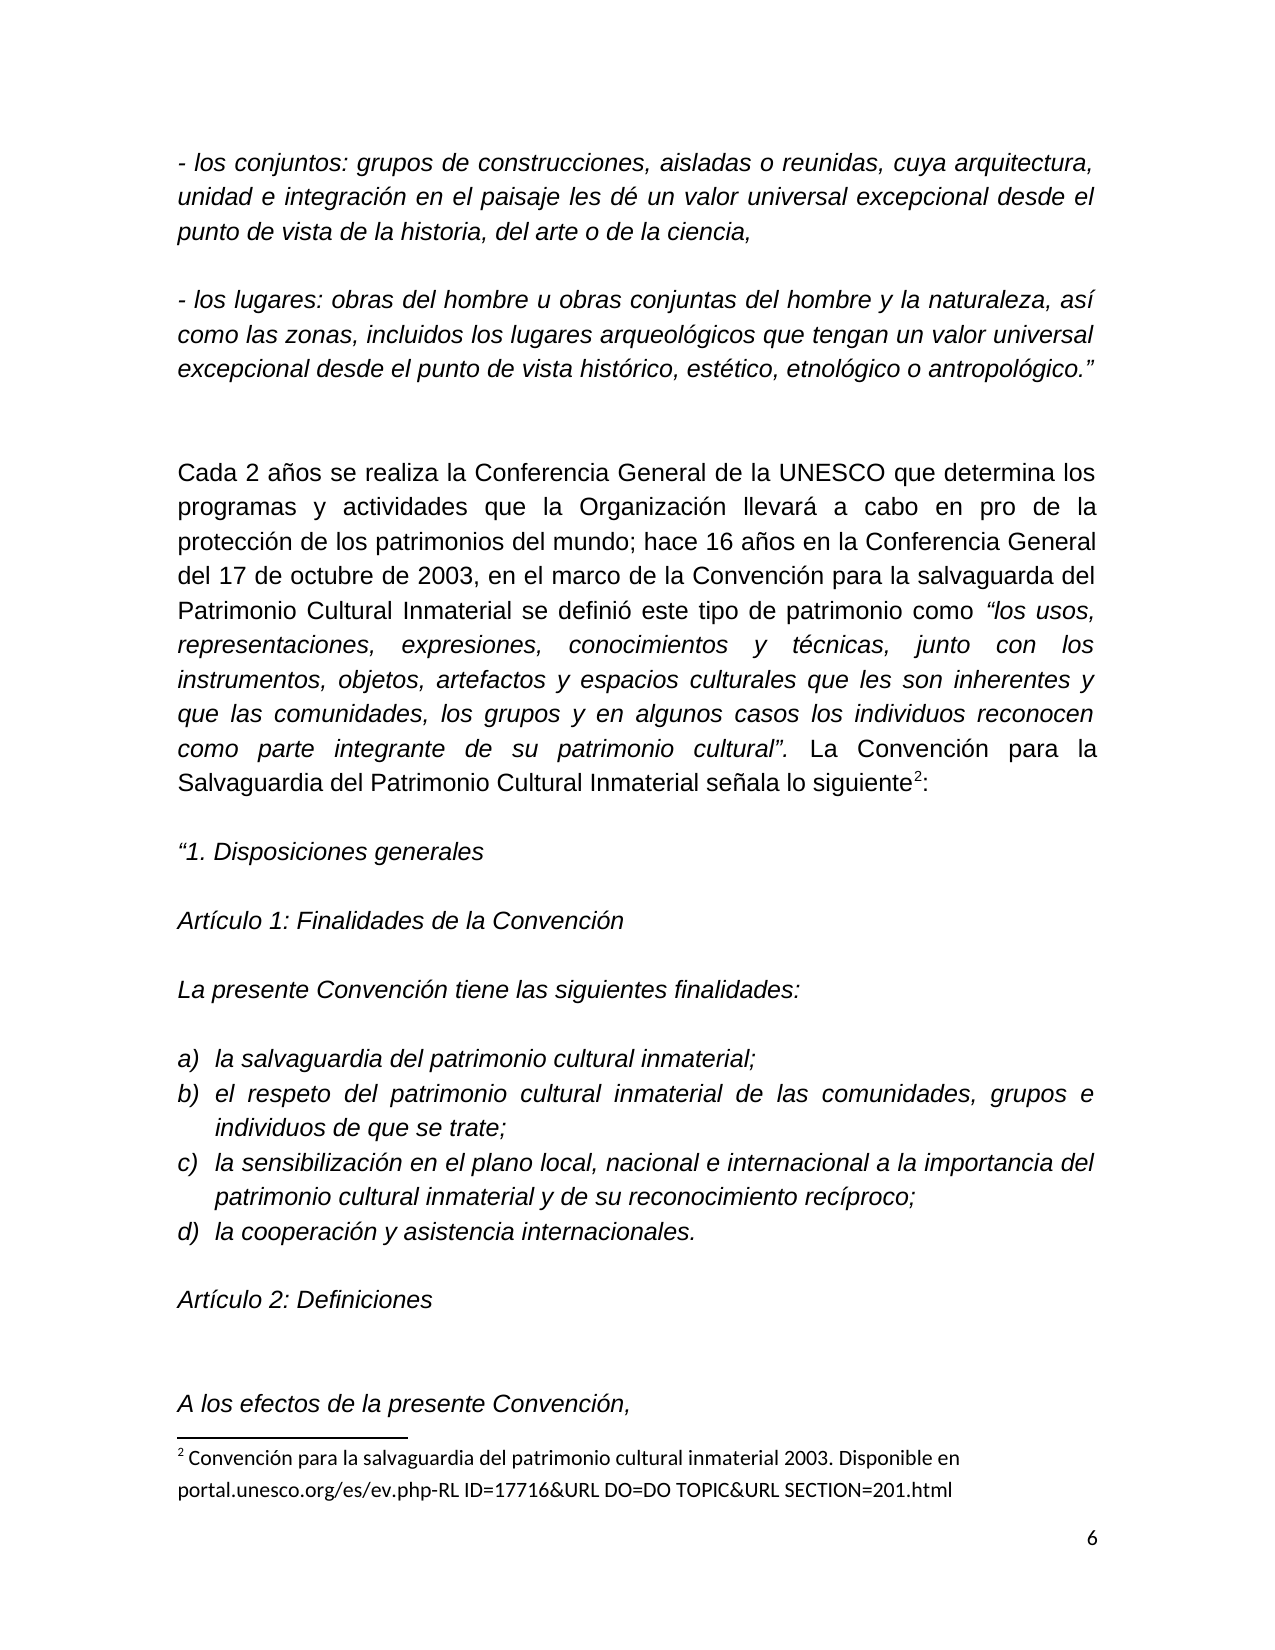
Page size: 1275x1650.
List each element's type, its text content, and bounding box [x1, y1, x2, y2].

text Cada 2 años se realiza la Conferencia General de la UNESCO que determina los programas y actividades que la Organización llevará a cabo en pro de la protección de los patrimonios del mundo; hace 16 años en la Conferencia General del 17 de octubre de 2003, en el marco de la Convención para la salvaguarda del Patrimonio Cultural Inmaterial se definió este tipo de patrimonio como “los usos, representaciones, expresiones, conocimientos y técnicas, junto con los instrumentos, objetos, artefactos y espacios culturales que les son inherentes y que las comunidades, los grupos y en algunos casos los individuos reconocen como parte integrante de su patrimonio cultural”. La Convención para la Salvaguardia del Patrimonio Cultural Inmaterial señala lo siguiente: [177, 458, 1098, 797]
text - los lugares: obras del hombre u obras conjuntas del hombre y la naturaleza, así como las zonas, incluidos los lugares arqueológicos que tengan un valor universal excepcional desde el punto de vista histórico, estético, etnológico o antropológico.” [177, 286, 1098, 383]
text La presente Convención tiene las siguientes finalidades: [177, 975, 1098, 1004]
text “1. Disposiciones generales [177, 837, 1098, 866]
list la sensibilización en el plano local, nacional e internacional a la importancia del patrimonio cultural inmaterial y de su reconocimiento recíproco; [177, 1147, 1098, 1211]
text Artículo 2: Definiciones [177, 1285, 1098, 1314]
text A los efectos de la presente Convención, [177, 1389, 1098, 1418]
list la cooperación y asistencia internacionales. [177, 1216, 1098, 1245]
list el respeto del patrimonio cultural inmaterial de las comunidades, grupos e individuos de que se trate; [177, 1078, 1098, 1142]
text - los conjuntos: grupos de construcciones, aisladas o reunidas, cuya arquitectura, unidad e integración en el paisaje les dé un valor universal excepcional desde el punto de vista de la historia, del arte o de la ciencia, [177, 148, 1098, 245]
text Artículo 1: Finalidades de la Convención [177, 906, 1098, 935]
list la salvaguardia del patrimonio cultural inmaterial; [177, 1044, 1098, 1073]
